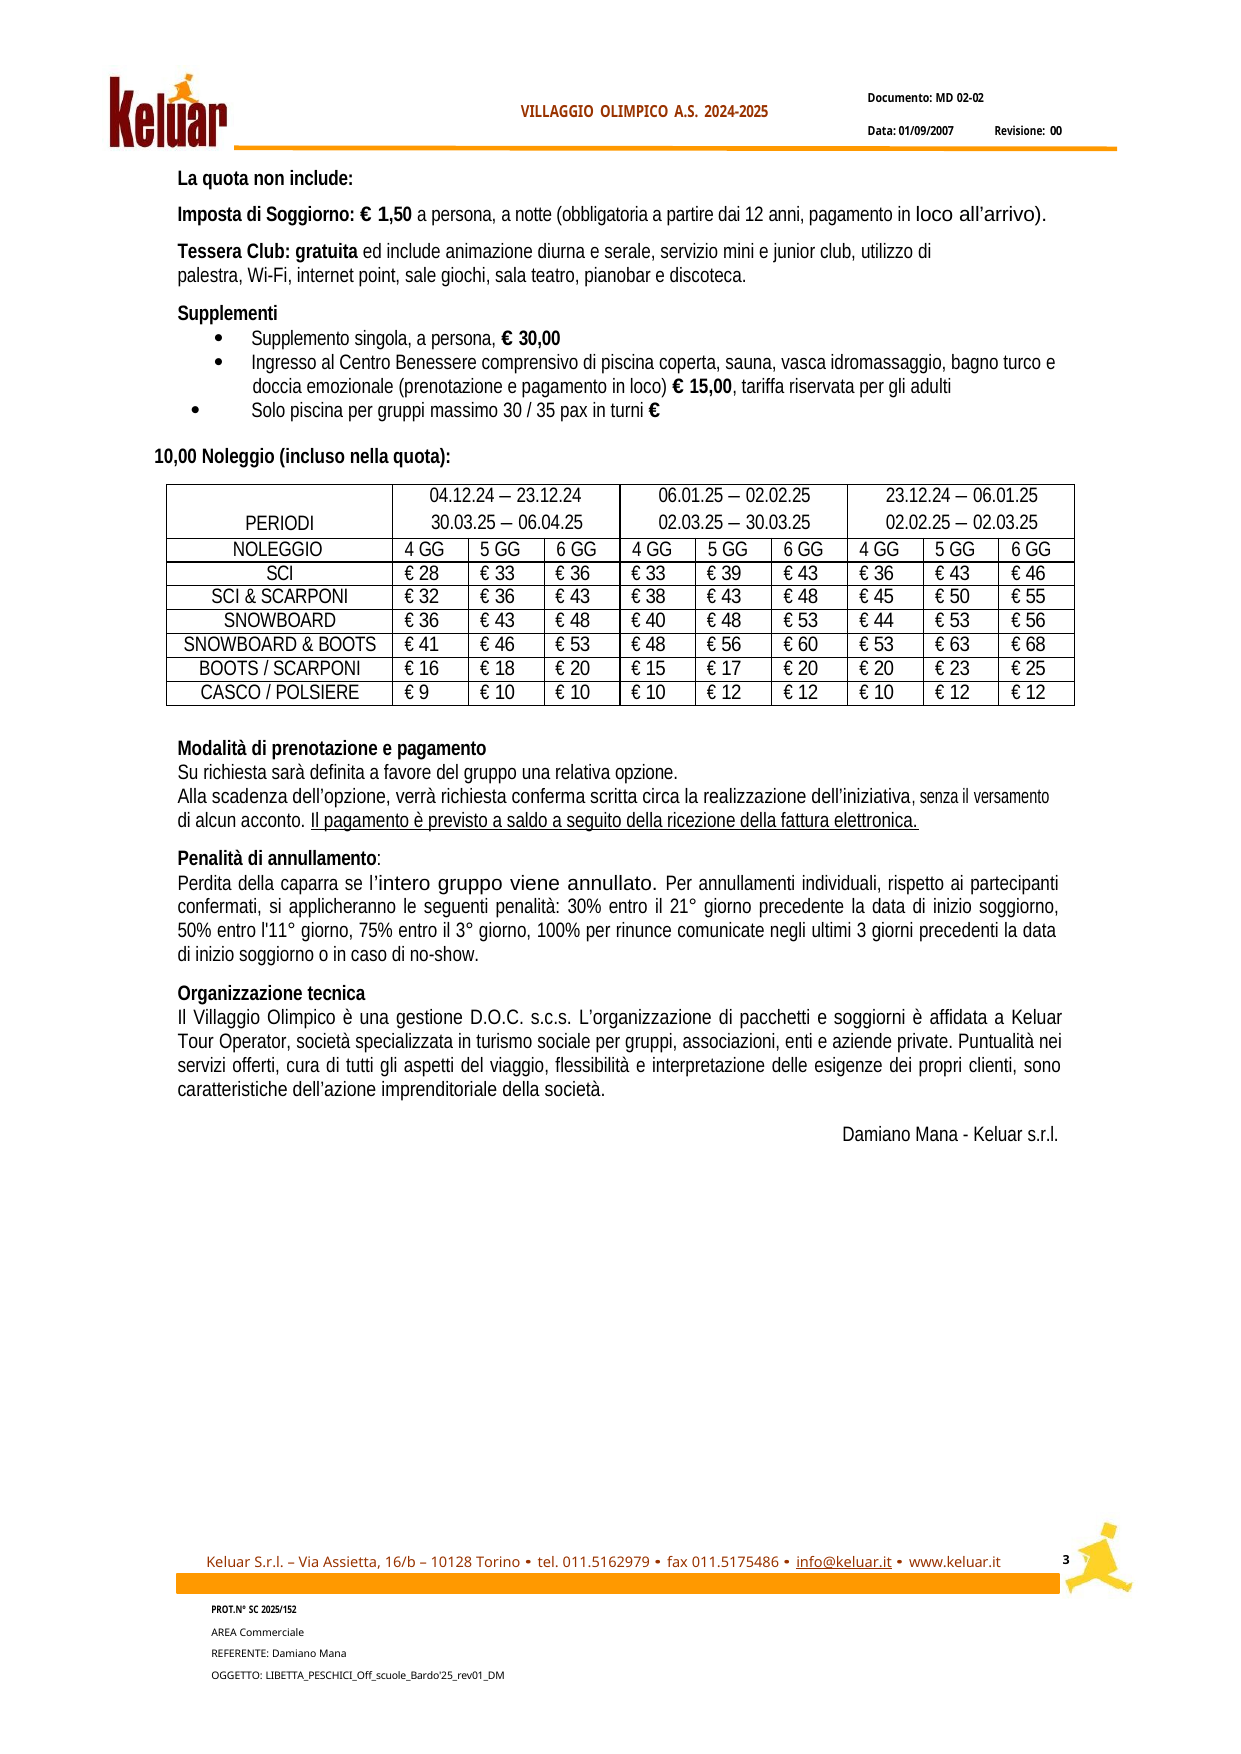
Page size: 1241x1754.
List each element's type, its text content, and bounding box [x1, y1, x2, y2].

picture [102, 65, 234, 155]
subtitle Modalità di prenotazione e pagamento [177, 736, 1086, 760]
text Su richiesta sarà definita a favore del gruppo una relativa opzione. [177, 760, 1086, 784]
list Solo piscina per gruppi massimo 30 / 35 pax in turni € 10,00 Noleggio (incluso nella quota): [154, 398, 705, 468]
list Supplemento singola, a persona, € 30,00 [215, 325, 1086, 350]
picture [1059, 1512, 1138, 1599]
text Il Villaggio Olimpico è una gestione D.O.C. s.c.s. L’organizzazione di pacchetti e soggiorni è affidata a Keluar Tour Operator, società specializzata in turismo sociale per gruppi, associazioni, enti e aziende private. Puntualità nei servizi offerti, cura di tutti gli aspetti del viaggio, flessibilità e interpretazione delle esigenze dei propri clienti, sono caratteristiche dell’azione imprenditoriale della società. [177, 1004, 1063, 1101]
text Tessera Club: gratuita ed include animazione diurna e serale, servizio mini e junior club, utilizzo di palestra, Wi-Fi, internet point, sale giochi, sala teatro, pianobar e discoteca. [177, 239, 1001, 287]
text Perdita della caparra se l’intero gruppo viene annullato. Per annullamenti individuali, rispetto ai partecipanti confermati, si applicheranno le seguenti penalità: 30% entro il 21° giorno precedente la data di inizio soggiorno, 50% entro l'11° giorno, 75% entro il 3° giorno, 100% per rinunce comunicate negli ultimi 3 giorni precedenti la data di inizio soggiorno o in caso di no-show. [177, 870, 1059, 966]
subtitle Penalità di annullamento: [177, 846, 1086, 870]
subtitle La quota non include: [177, 166, 1086, 190]
list Ingresso al Centro Benessere comprensivo di piscina coperta, sauna, vasca idromassaggio, bagno turco e doccia emozionale (prenotazione e pagamento in loco) € 15,00, tariffa riservata per gli adulti [215, 351, 1063, 398]
subtitle Supplementi [177, 301, 1086, 325]
text Alla scadenza dell’opzione, verrà richiesta conferma scritta circa la realizzazione dell’iniziativa, senza il versamento di alcun acconto. Il pagamento è previsto a saldo a seguito della ricezione della fattura elettronica. [177, 784, 1060, 832]
text Keluar S.r.l. – Via Assietta, 16/b – 10128 Torino • tel. 011.5162979 • fax 011.5175486 • info@keluar.it • www.keluar.it 3 [206, 1551, 1086, 1571]
subtitle Organizzazione tecnica [177, 981, 1086, 1004]
text Damiano Mana - Keluar s.r.l. [154, 1122, 1059, 1146]
text Imposta di Soggiorno: € 1,50 a persona, a notte (obbligatoria a partire dai 12 anni, pagamento in loco all’arrivo). [177, 202, 1086, 226]
